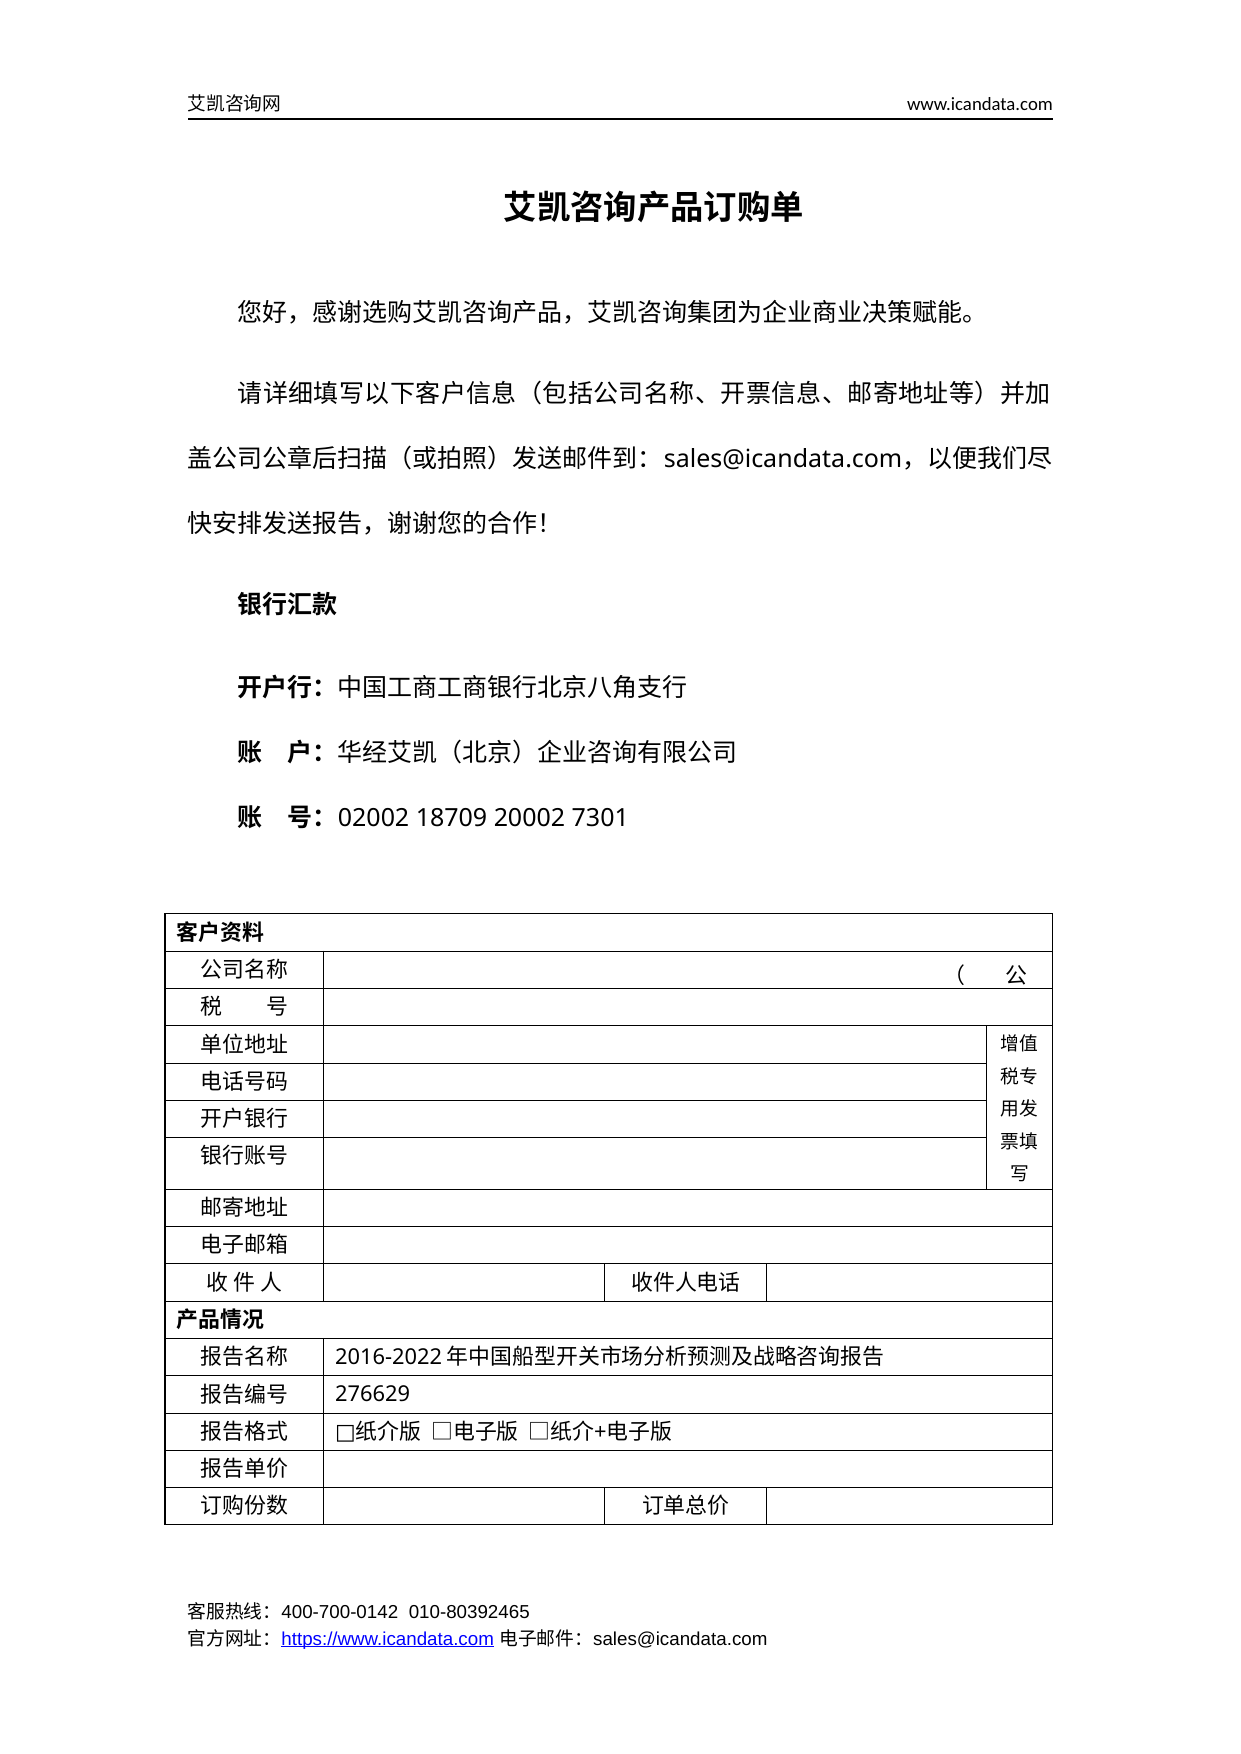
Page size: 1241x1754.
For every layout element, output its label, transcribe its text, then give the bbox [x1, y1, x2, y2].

table_cell 增值税专用发票填写 [987, 1026, 1052, 1189]
table_cell [324, 1101, 986, 1137]
table_cell 报告名称 [166, 1339, 323, 1375]
table_cell 收 件 人 [166, 1264, 323, 1301]
table_cell [324, 1451, 1052, 1487]
table_cell 订购份数 [166, 1488, 323, 1524]
table_cell 税 号 [166, 989, 323, 1025]
table_cell 银行账号 [166, 1138, 323, 1189]
text 账 户：华经艾凯（北京）企业咨询有限公司 [187, 718, 1053, 783]
table_cell [324, 989, 1052, 1025]
table_cell [324, 1227, 1052, 1263]
table_cell [324, 1026, 986, 1062]
text 您好，感谢选购艾凯咨询产品，艾凯咨询集团为企业商业决策赋能。 [187, 278, 1053, 343]
table_cell [324, 1264, 604, 1301]
text 请详细填写以下客户信息（包括公司名称、开票信息、邮寄地址等）并加盖公司公章后扫描（或拍照）发送邮件到：sales@icandata.com，以便我们尽快安排发送报告，谢谢您的合作！ [187, 359, 1053, 554]
table_cell 电子邮箱 [166, 1227, 323, 1263]
text 账 号：02002 18709 20002 7301 [187, 783, 1053, 848]
table_cell 276629 [324, 1376, 1052, 1412]
table_cell 收件人电话 [605, 1264, 766, 1301]
text 银行汇款 [187, 570, 1053, 635]
table_cell [767, 1488, 1052, 1524]
table_cell 公司名称 [166, 952, 323, 988]
table_cell 报告编号 [166, 1376, 323, 1412]
table_cell [324, 952, 1052, 988]
table_cell 邮寄地址 [166, 1190, 323, 1226]
table_cell 电话号码 [166, 1064, 323, 1100]
table_cell 报告单价 [166, 1451, 323, 1487]
table_cell 订单总价 [605, 1488, 766, 1524]
table_cell □纸介版 □电子版 □纸介+电子版 [324, 1414, 1052, 1450]
table_cell 2016-2022年中国船型开关市场分析预测及战略咨询报告 [324, 1339, 1052, 1375]
table_cell 报告格式 [166, 1414, 323, 1450]
table_header 客户资料 [166, 914, 1052, 951]
table_cell [324, 1190, 1052, 1226]
table_cell [767, 1264, 1052, 1301]
table_cell [324, 1064, 986, 1100]
table_cell 单位地址 [166, 1026, 323, 1062]
text 艾凯咨询产品订购单 [187, 172, 1053, 237]
text 开户行：中国工商工商银行北京八角支行 [187, 653, 1053, 718]
table_cell 开户银行 [166, 1101, 323, 1137]
table_cell [324, 1138, 986, 1189]
table_cell [324, 1488, 604, 1524]
table_cell 产品情况 [166, 1302, 1052, 1338]
